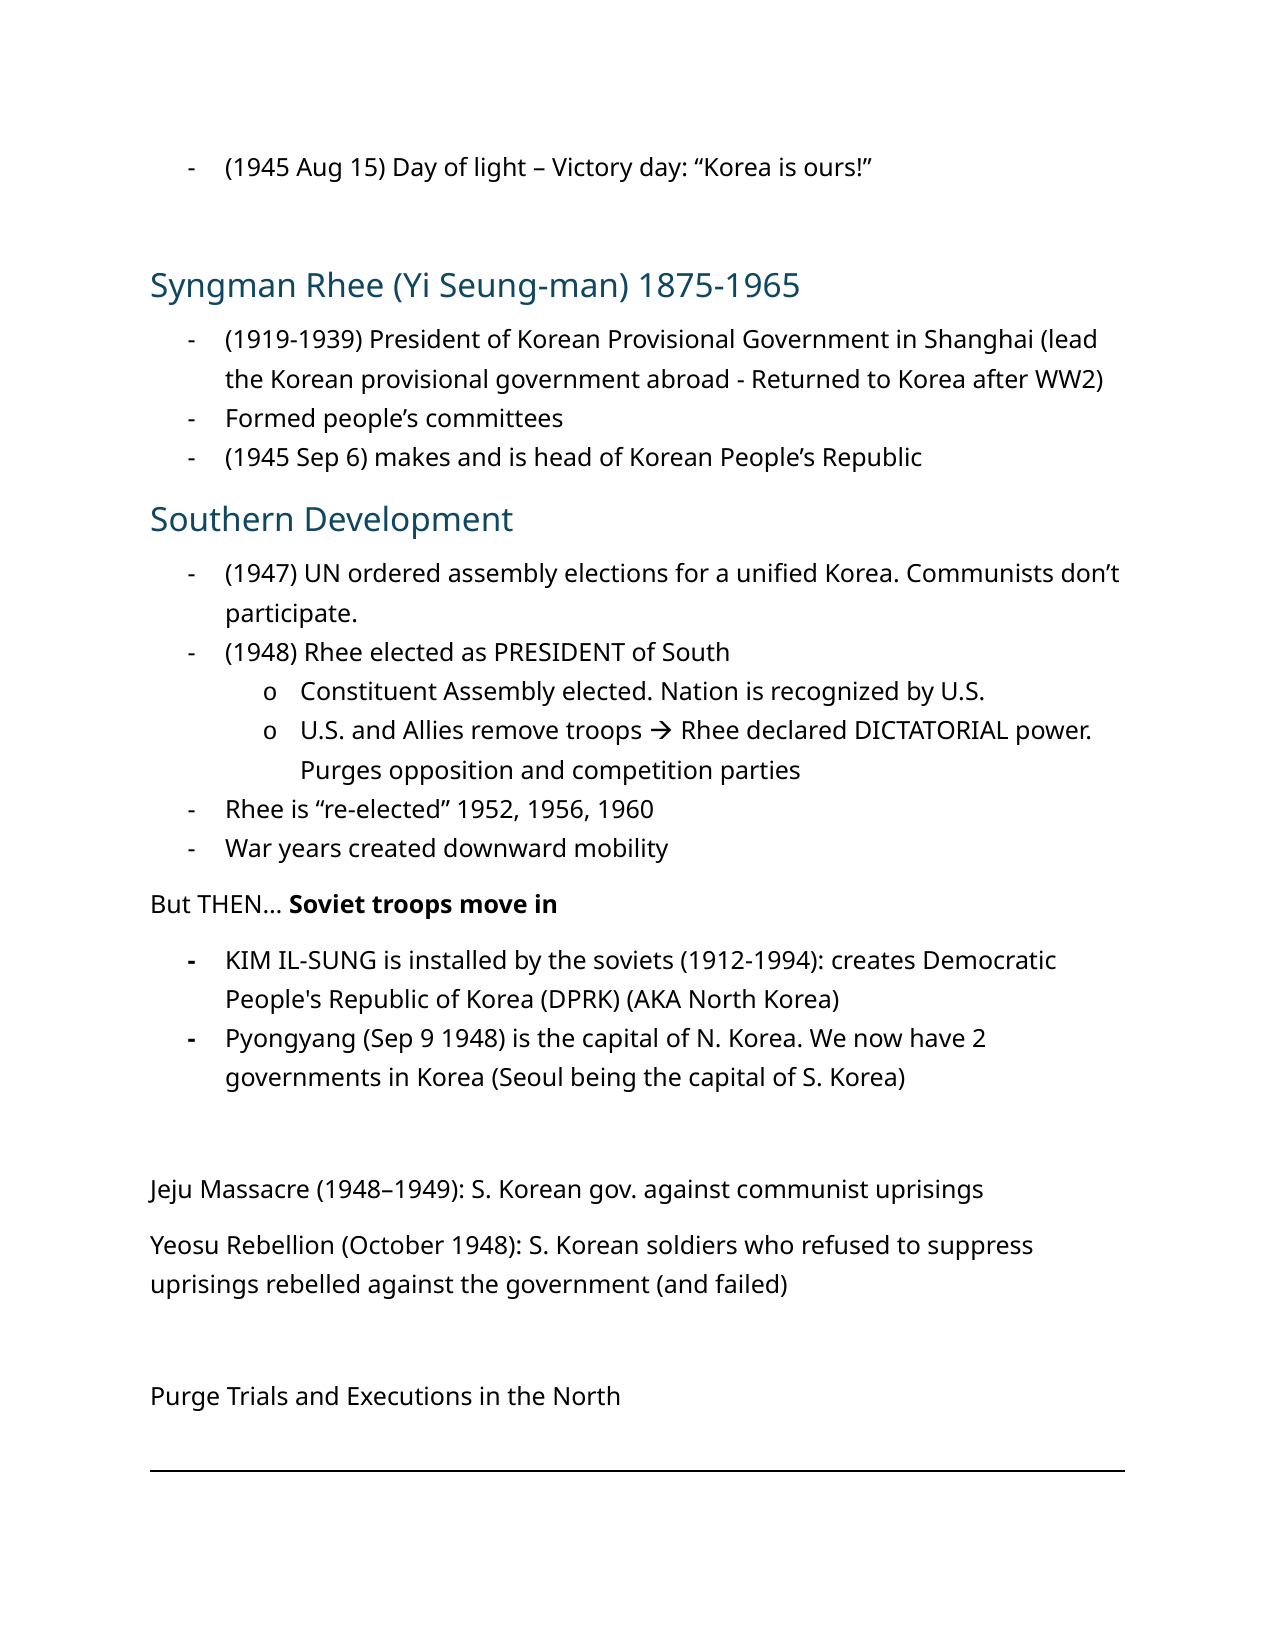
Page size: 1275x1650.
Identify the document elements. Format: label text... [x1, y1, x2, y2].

text Jeju Massacre (1948–1949): S. Korean gov. against communist uprisings [150, 1171, 1125, 1206]
list Constituent Assembly elected. Nation is recognized by U.S. [262, 673, 1125, 708]
list Pyongyang (Sep 9 1948) is the capital of N. Korea. We now have 2 governments in Korea (Seoul being the capital of S. Korea) [187, 1021, 1125, 1094]
text Yeosu Rebellion (October 1948): S. Korean soldiers who refused to suppress uprisings rebelled against the government (and failed) [150, 1227, 1125, 1301]
list U.S. and Allies remove troops Rhee declared DICTATORIAL power. Purges opposition and competition parties [262, 713, 1125, 786]
text But THEN… Soviet troops move in [150, 886, 1125, 921]
list Formed people’s committees [187, 401, 1125, 434]
list (1948) Rhee elected as PRESIDENT of South [187, 634, 1125, 668]
subtitle Southern Development [150, 496, 1125, 541]
subtitle Syngman Rhee (Yi Seung-man) 1875-1965 [150, 262, 1125, 307]
list KIM IL-SUNG is installed by the soviets (1912-1994): creates Democratic People's Republic of Korea (DPRK) (AKA North Korea) [187, 942, 1125, 1016]
list Rhee is “re-elected” 1952, 1956, 1960 [187, 791, 1125, 826]
list War years created downward mobility [187, 831, 1125, 865]
list (1945 Sep 6) makes and is head of Korean People’s Republic [187, 440, 1125, 474]
list (1945 Aug 15) Day of light – Victory day: “Korea is ours!” [187, 150, 1125, 184]
list (1919-1939) President of Korean Provisional Government in Shanghai (lead the Korean provisional government abroad - Returned to Korea after WW2) [187, 322, 1125, 395]
text Purge Trials and Executions in the North [150, 1378, 1125, 1412]
list (1947) UN ordered assembly elections for a unified Korea. Communists don’t participate. [187, 556, 1125, 629]
